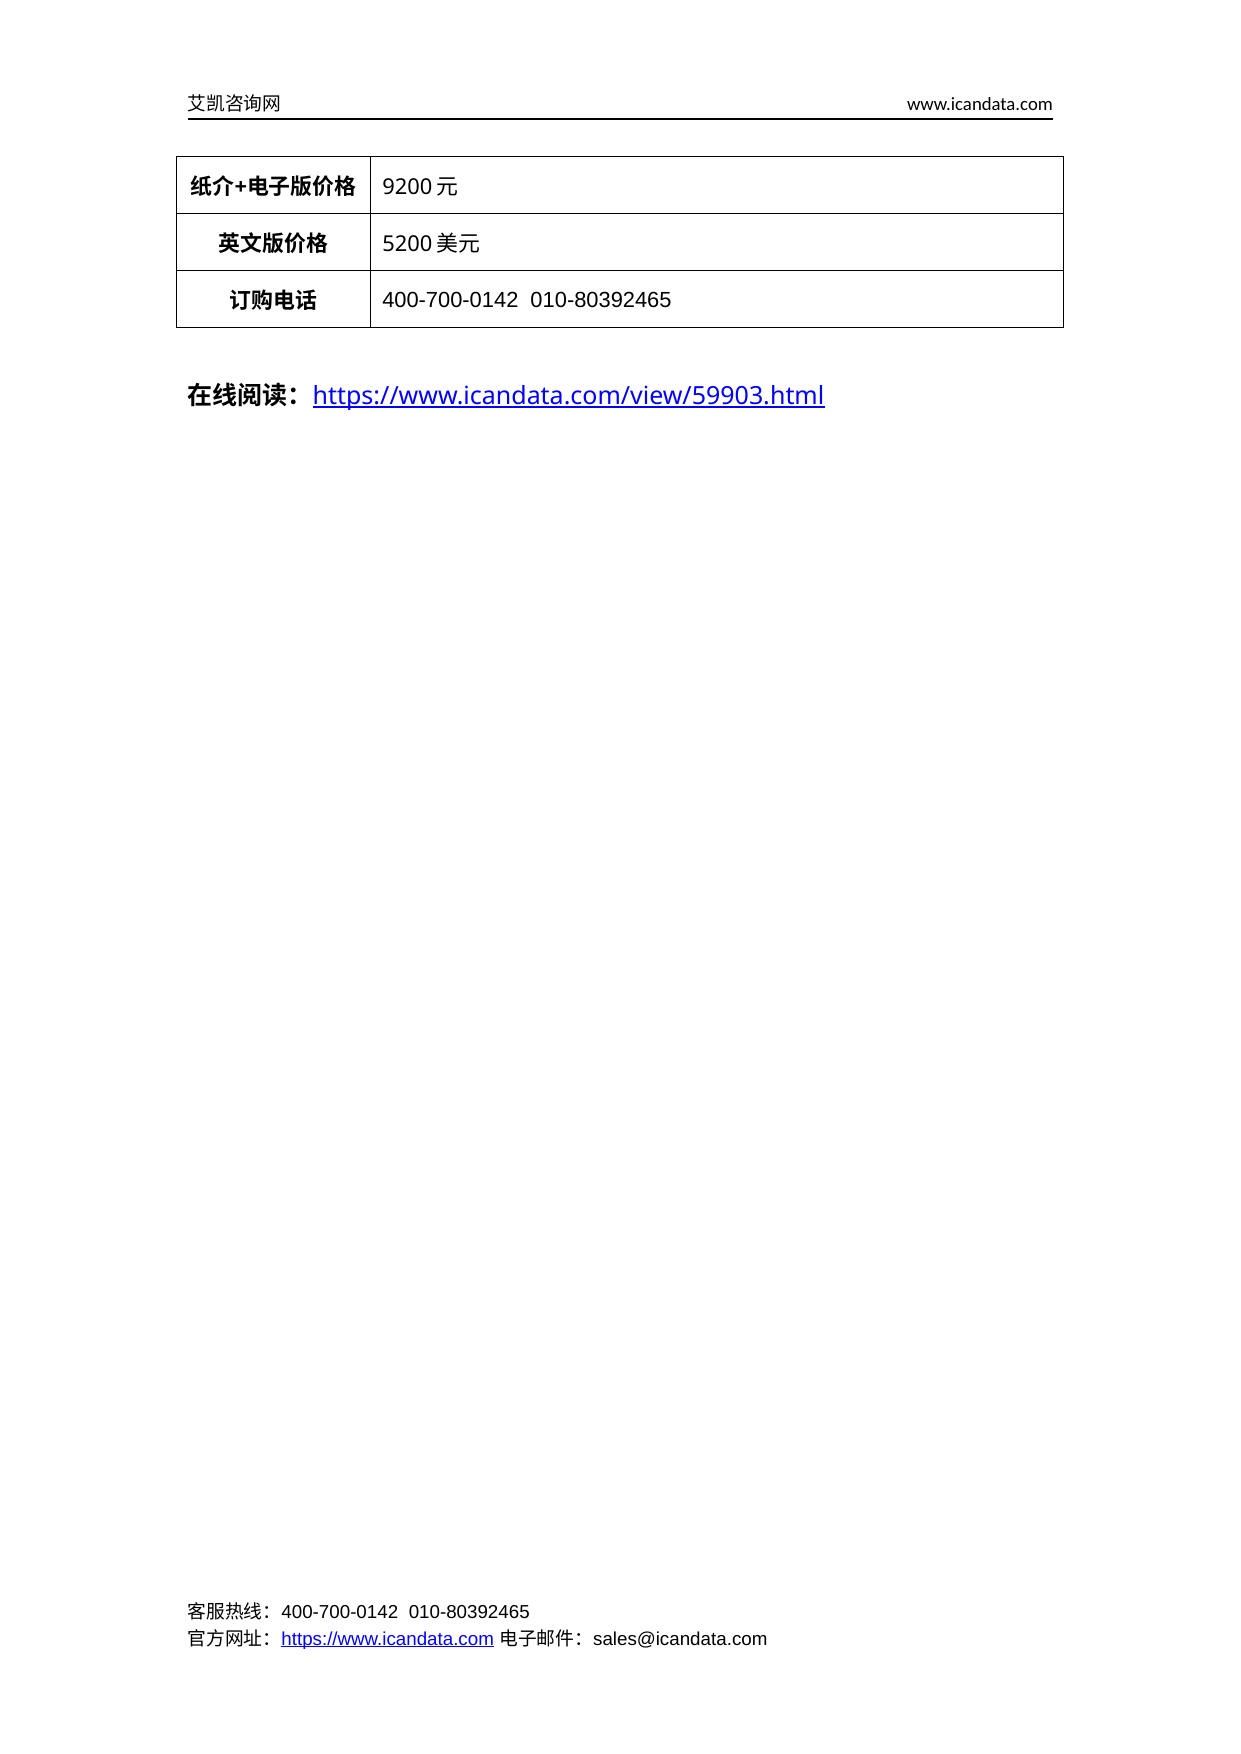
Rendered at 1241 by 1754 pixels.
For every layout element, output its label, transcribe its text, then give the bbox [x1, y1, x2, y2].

table_cell 英文版价格 [177, 214, 370, 270]
table_cell 纸介+电子版价格 [177, 157, 370, 213]
text 在线阅读：https://www.icandata.com/view/59903.html [187, 361, 1053, 426]
table_cell 400-700-0142 010-80392465 [371, 271, 1063, 327]
table_cell 订购电话 [177, 271, 370, 327]
table_cell 5200美元 [371, 214, 1063, 270]
table_cell 9200元 [371, 157, 1063, 213]
